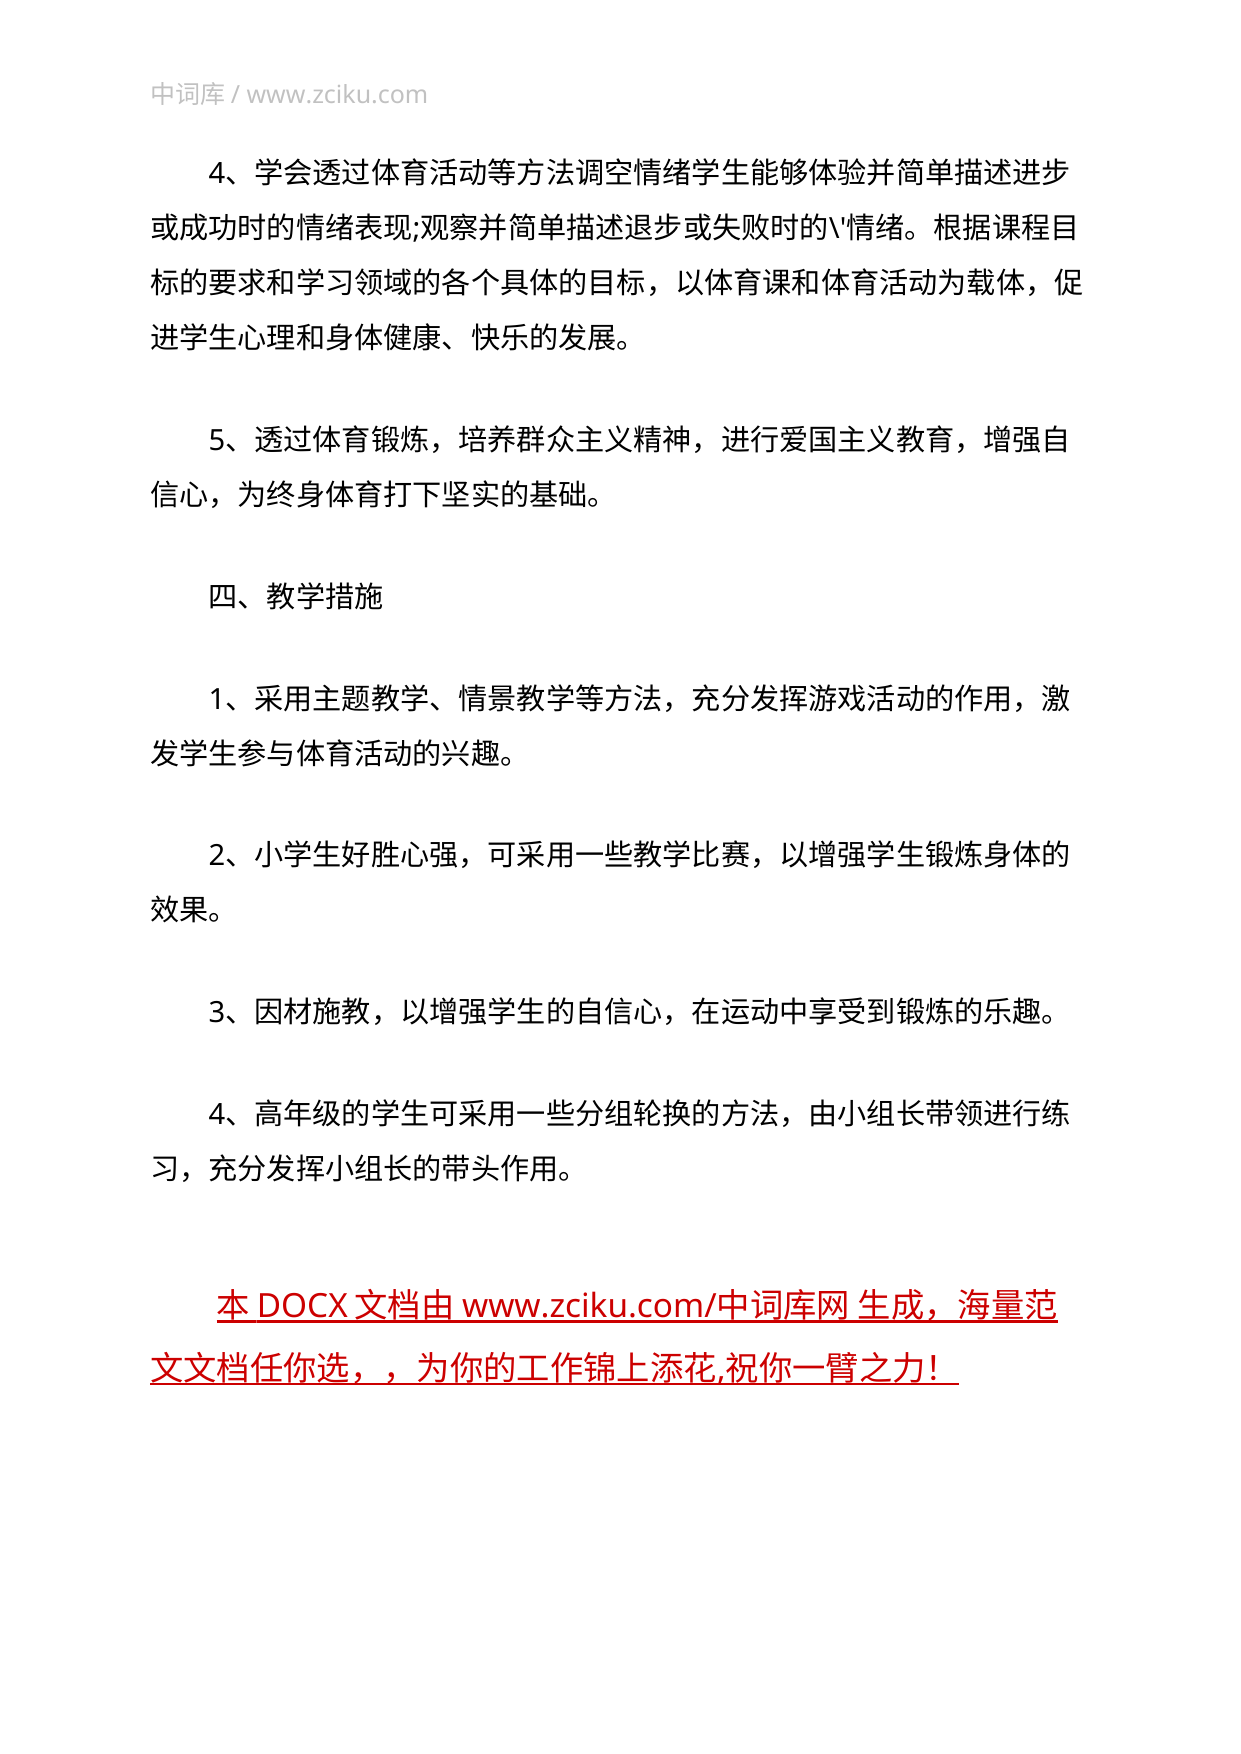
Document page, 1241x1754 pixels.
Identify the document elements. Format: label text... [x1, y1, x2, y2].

text 本DOCX文档由 www.zciku.com/中词库网 生成，海量范文文档任你选，，为你的工作锦上添花,祝你一臂之力！ [150, 1279, 1090, 1390]
text 4、学会透过体育活动等方法调空情绪学生能够体验并简单描述进步或成功时的情绪表现;观察并简单描述退步或失败时的\'情绪。根据课程目标的要求和学习领域的各个具体的目标，以体育课和体育活动为载体，促进学生心理和身体健康、快乐的发展。 [150, 150, 1090, 357]
text 4、高年级的学生可采用一些分组轮换的方法，由小组长带领进行练习，充分发挥小组长的带头作用。 [150, 1091, 1090, 1188]
text 5、透过体育锻炼，培养群众主义精神，进行爱国主义教育，增强自信心，为终身体育打下坚实的基础。 [150, 417, 1090, 514]
text 3、因材施教，以增强学生的自信心，在运动中享受到锻炼的乐趣。 [150, 989, 1090, 1031]
text 1、采用主题教学、情景教学等方法，充分发挥游戏活动的作用，激发学生参与体育活动的兴趣。 [150, 675, 1090, 772]
text 2、小学生好胜心强，可采用一些教学比赛，以增强学生锻炼身体的效果。 [150, 832, 1090, 929]
text 四、教学措施 [150, 573, 1090, 616]
